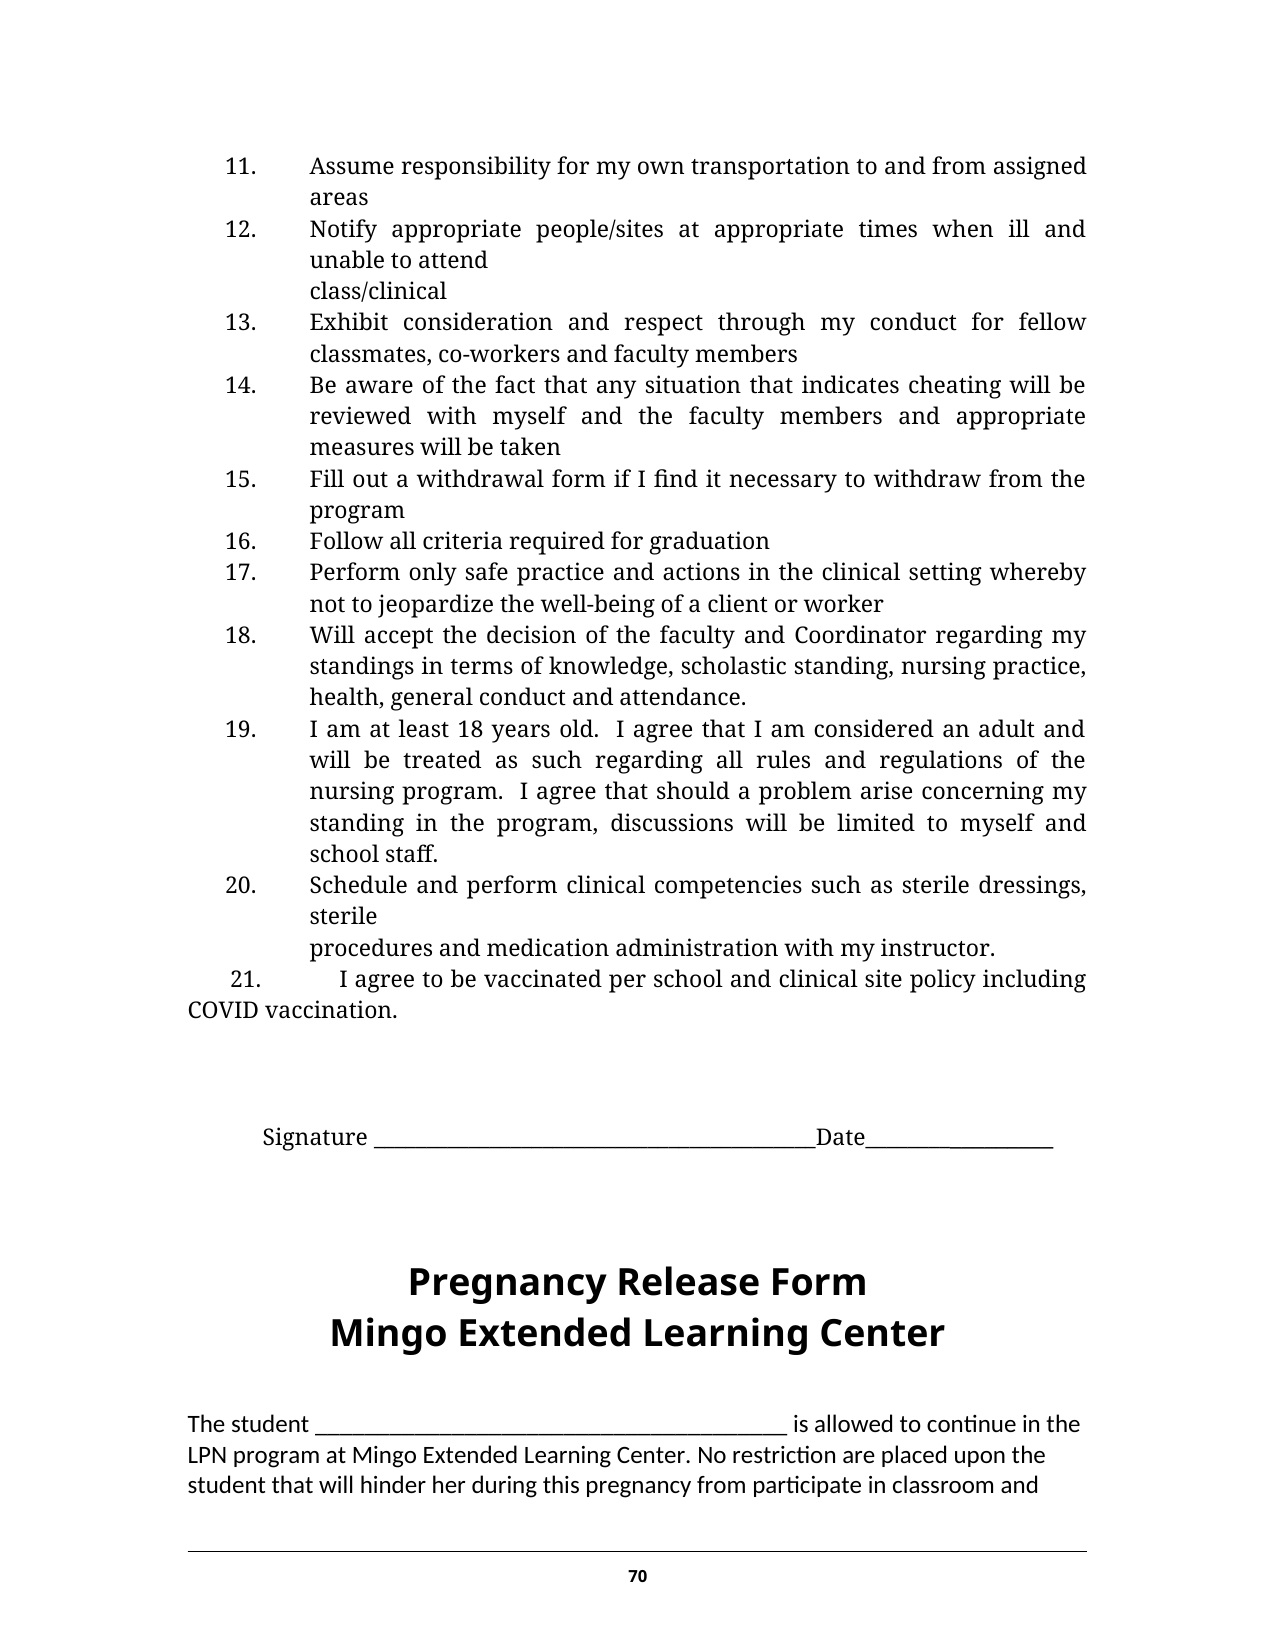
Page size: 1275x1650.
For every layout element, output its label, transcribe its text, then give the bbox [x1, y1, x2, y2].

text Mingo Extended Learning Center [187, 1306, 1087, 1357]
list 21. I agree to be vaccinated per school and clinical site policy including COVID vaccination. [187, 963, 1087, 1025]
text Pregnancy Release Form [187, 1255, 1087, 1306]
list 13. Exhibit consideration and respect through my conduct for fellow classmates, co-workers and faculty members [225, 306, 1087, 369]
list 15. Fill out a withdrawal form if I find it necessary to withdraw from the program [187, 462, 1087, 525]
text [187, 1408, 1087, 1500]
list 19. I am at least 18 years old. I agree that I am considered an adult and will be treated as such regarding all rules and regulations of the nursing program. I agree that should a problem arise concerning my standing in the program, discussions will be limited to myself and school staff. [187, 713, 1087, 869]
list procedures and medication administration with my instructor. [187, 931, 1087, 963]
list 20. Schedule and perform clinical competencies such as sterile dressings, sterile [225, 869, 1087, 931]
list 11. Assume responsibility for my own transportation to and from assigned areas [187, 150, 1087, 212]
list 14. Be aware of the fact that any situation that indicates cheating will be reviewed with myself and the faculty members and appropriate measures will be taken [225, 369, 1087, 462]
list 17. Perform only safe practice and actions in the clinical setting whereby not to jeopardize the well-being of a client or worker [225, 556, 1087, 619]
list 16. Follow all criteria required for graduation [187, 525, 1087, 556]
list class/clinical [187, 275, 1087, 306]
list 18. Will accept the decision of the faculty and Coordinator regarding my standings in terms of knowledge, scholastic standing, nursing practice, health, general conduct and attendance. [225, 619, 1087, 712]
text Signature __________________________________________Date_________________ [187, 1119, 1087, 1153]
list 12. Notify appropriate people/sites at appropriate times when ill and unable to attend [187, 212, 1087, 275]
